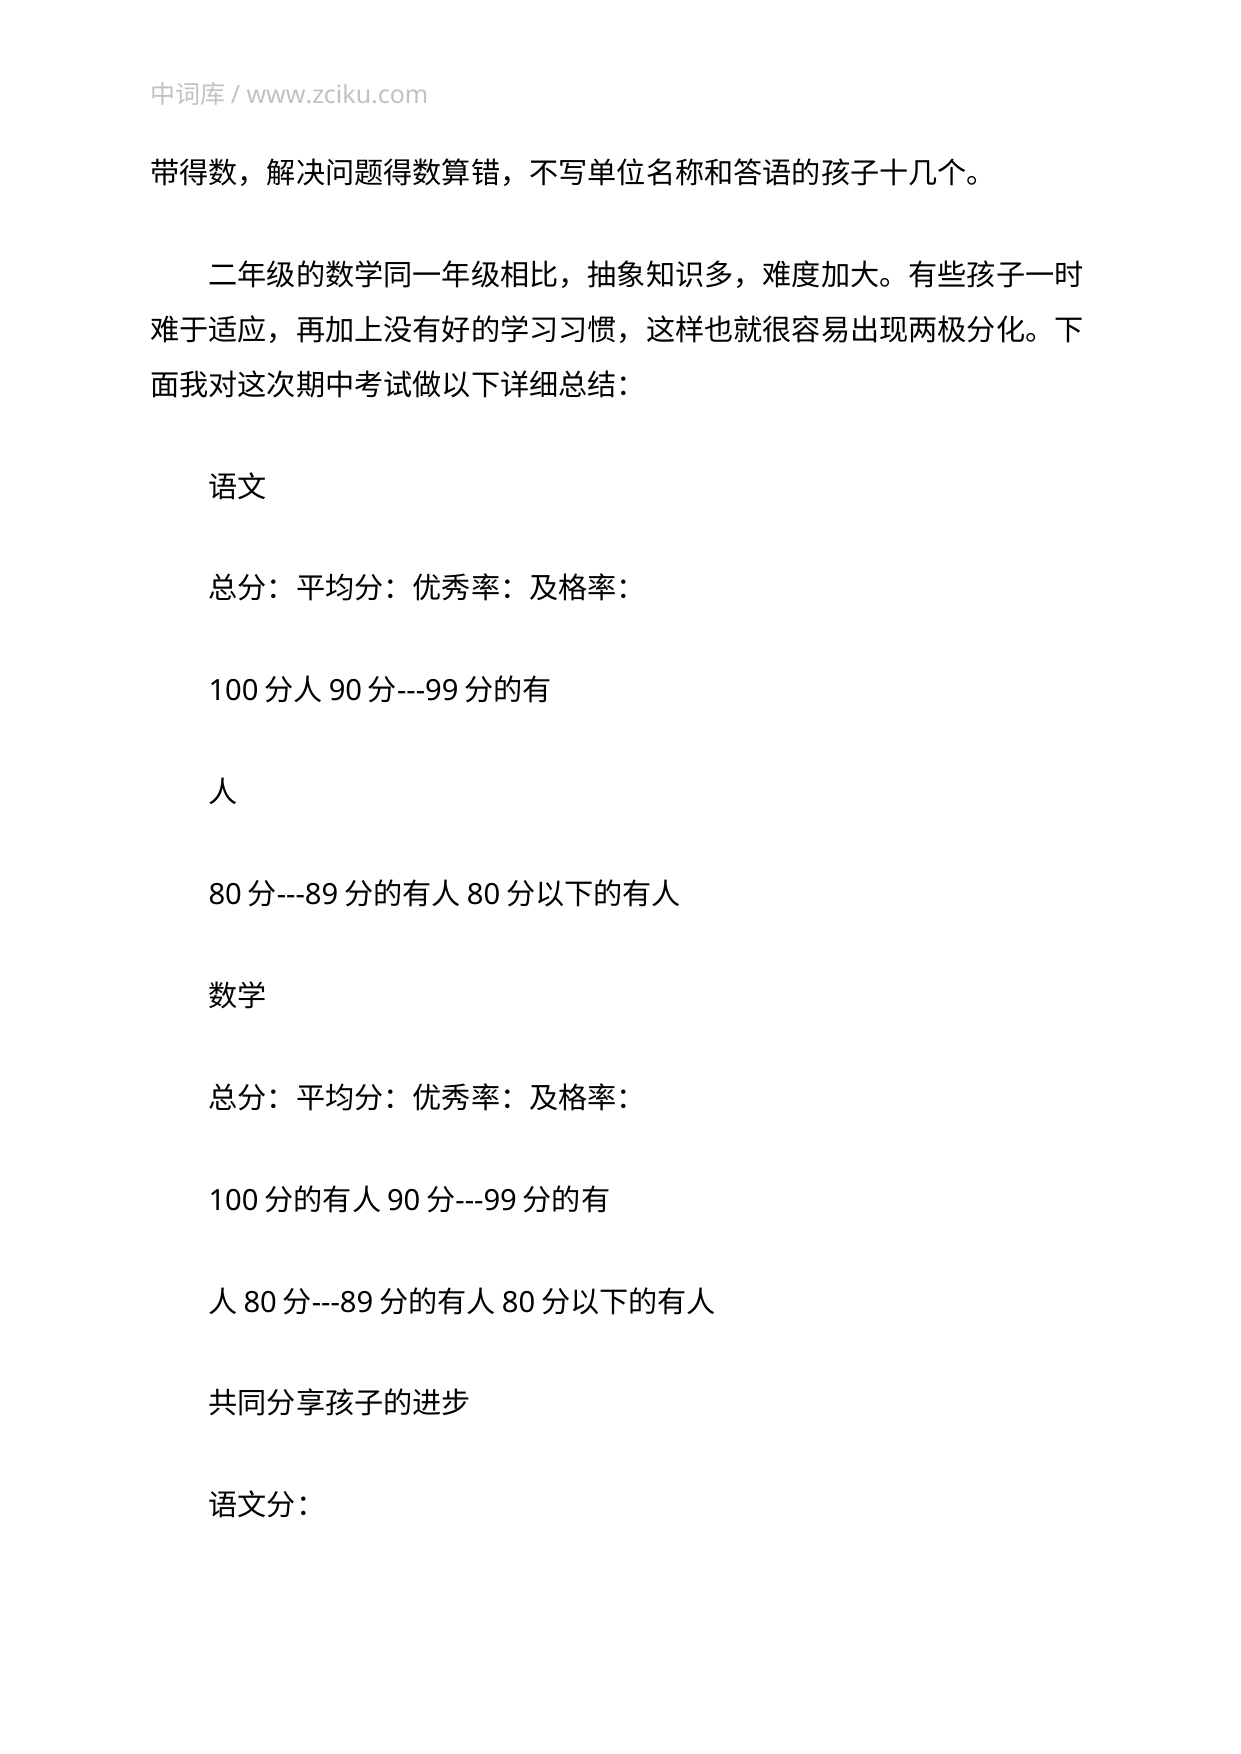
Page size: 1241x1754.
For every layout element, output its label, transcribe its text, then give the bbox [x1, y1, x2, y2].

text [150, 150, 1090, 192]
text 总分：平均分：优秀率：及格率： [150, 1074, 1090, 1117]
text 二年级的数学同一年级相比，抽象知识多，难度加大。有些孩子一时难于适应，再加上没有好的学习习惯，这样也就很容易出现两极分化。下面我对这次期中考试做以下详细总结： [150, 252, 1090, 404]
text 语文 [150, 463, 1090, 506]
text 人80分---89分的有人80分以下的有人 [150, 1278, 1090, 1321]
text 80分---89分的有人80分以下的有人 [150, 871, 1090, 913]
text 语文分： [150, 1482, 1090, 1524]
text 共同分享孩子的进步 [150, 1380, 1090, 1422]
text 100分人90分---99分的有 [150, 667, 1090, 709]
text 数学 [150, 973, 1090, 1015]
text 总分：平均分：优秀率：及格率： [150, 565, 1090, 607]
text 100分的有人90分---99分的有 [150, 1176, 1090, 1218]
text 人 [150, 769, 1090, 811]
